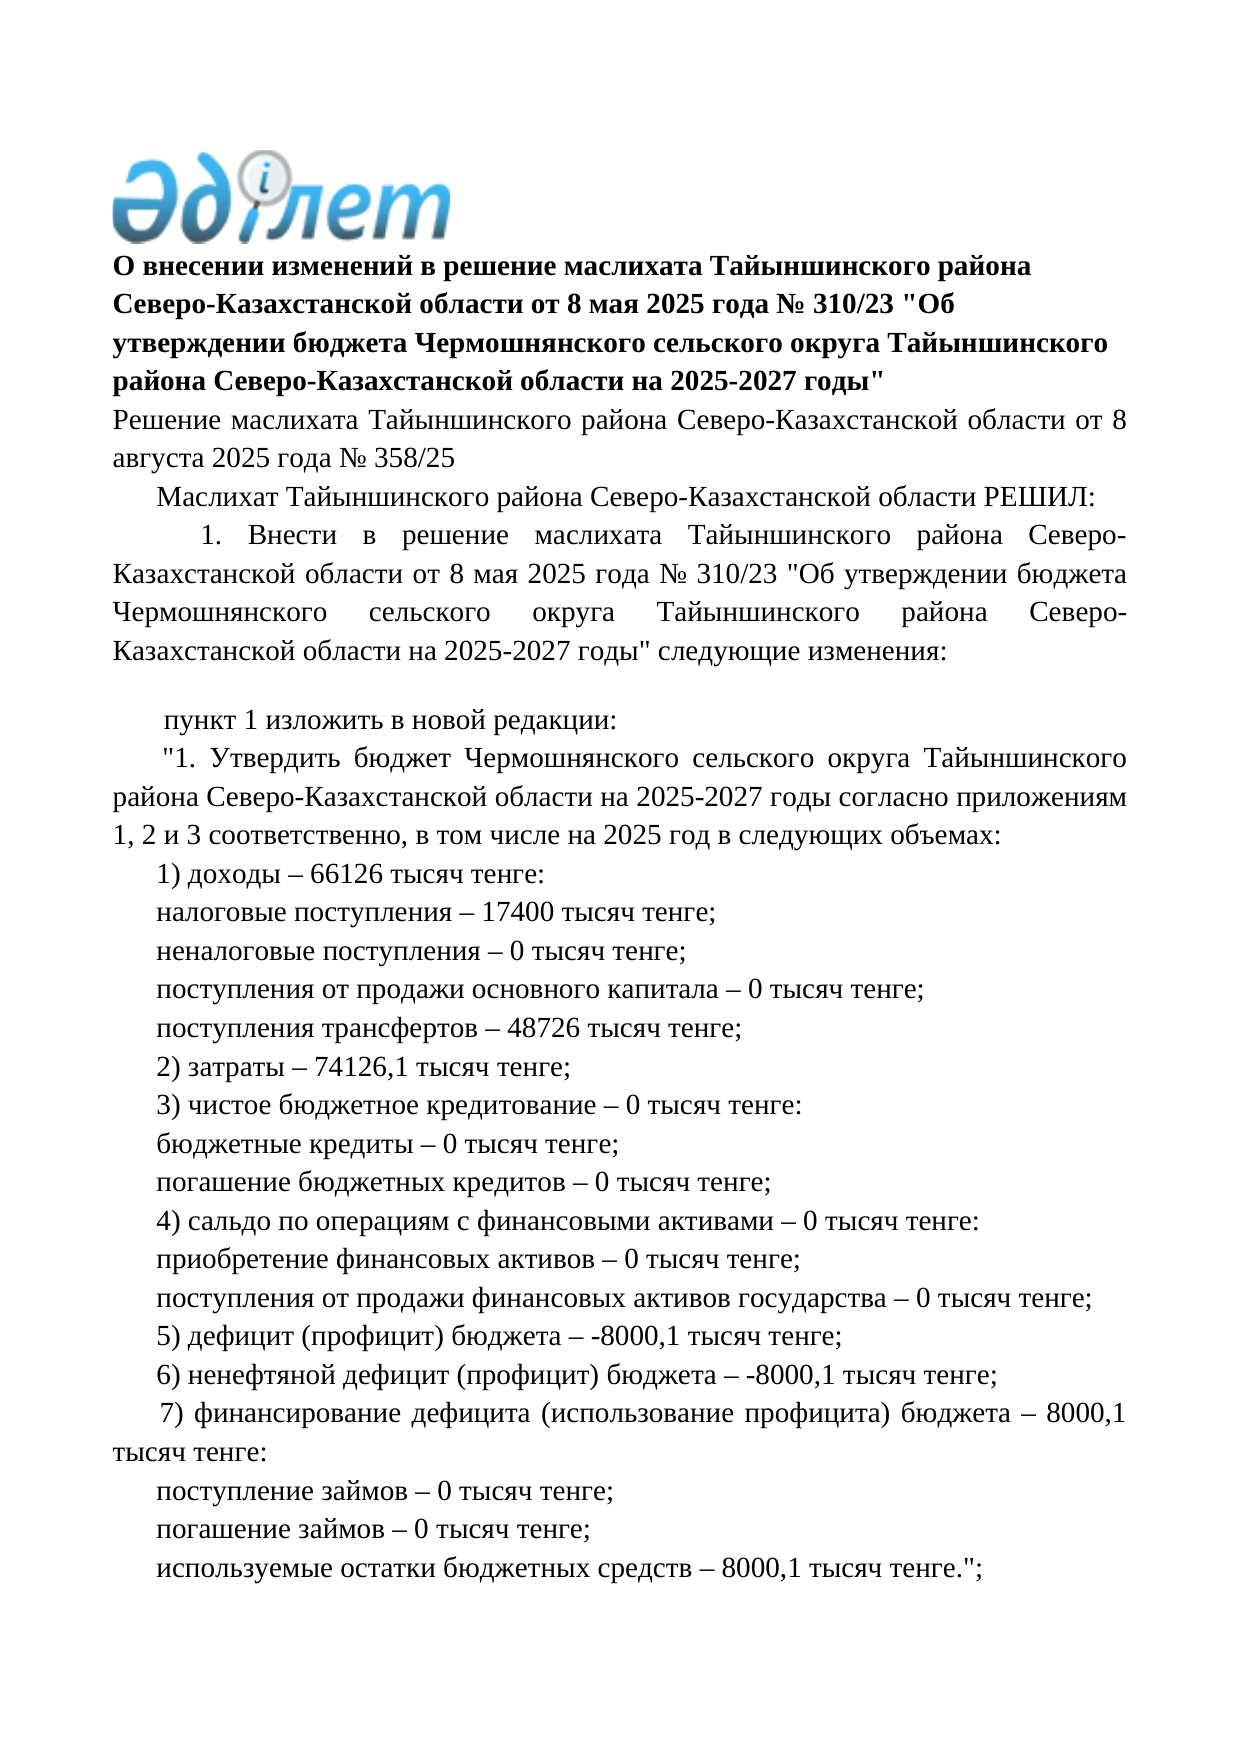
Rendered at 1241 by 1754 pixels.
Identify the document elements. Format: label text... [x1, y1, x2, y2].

text поступления трансфертов – 48726 тысяч тенге; [112, 1010, 1128, 1044]
text Решение маслихата Тайыншинского района Северо-Казахстанской области от 8 августа 2025 года № 358/25 [112, 402, 1128, 474]
text "1. Утвердить бюджет Чермошнянского сельского округа Тайыншинского района Северо-Казахстанской области на 2025-2027 годы согласно приложениям 1, 2 и 3 соответственно, в том числе на 2025 год в следующих объемах: [112, 740, 1128, 851]
text поступления от продажи финансовых активов государства – 0 тысяч тенге; [112, 1280, 1128, 1313]
text 7) финансирование дефицита (использование профицита) бюджета – 8000,1 тысяч тенге: [112, 1396, 1128, 1468]
text налоговые поступления – 17400 тысяч тенге; [112, 894, 1128, 928]
text погашение займов – 0 тысяч тенге; [112, 1511, 1128, 1545]
text 5) дефицит (профицит) бюджета – -8000,1 тысяч тенге; [112, 1318, 1128, 1352]
text 1) доходы – 66126 тысяч тенге: [112, 856, 1128, 889]
text бюджетные кредиты – 0 тысяч тенге; [112, 1126, 1128, 1159]
text Маслихат Тайыншинского района Северо-Казахстанской области РЕШИЛ: [112, 479, 1128, 512]
text 1. Внести в решение маслихата Тайыншинского района Северо-Казахстанской области от 8 мая 2025 года № 310/23 "Об утверждении бюджета Чермошнянского сельского округа Тайыншинского района Северо-Казахстанской области на 2025-2027 годы" следующие изменения: [112, 517, 1128, 667]
text О внесении изменений в решение маслихата Тайыншинского района Северо-Казахстанской области от 8 мая 2025 года № 310/23 "Об утверждении бюджета Чермошнянского сельского округа Тайыншинского района Северо-Казахстанской области на 2025-2027 годы" [112, 248, 1128, 397]
text поступления от продажи основного капитала – 0 тысяч тенге; [112, 972, 1128, 1005]
text используемые остатки бюджетных средств – 8000,1 тысяч тенге."; [112, 1550, 1128, 1583]
text 3) чистое бюджетное кредитование – 0 тысяч тенге: [112, 1087, 1128, 1121]
text 2) затраты – 74126,1 тысяч тенге; [112, 1049, 1128, 1082]
text 4) сальдо по операциям с финансовыми активами – 0 тысяч тенге: [112, 1203, 1128, 1236]
text приобретение финансовых активов – 0 тысяч тенге; [112, 1241, 1128, 1275]
text погашение бюджетных кредитов – 0 тысяч тенге; [112, 1164, 1128, 1198]
text поступление займов – 0 тысяч тенге; [112, 1473, 1128, 1506]
text неналоговые поступления – 0 тысяч тенге; [112, 933, 1128, 967]
text пункт 1 изложить в новой редакции: [112, 702, 1128, 735]
text 6) ненефтяной дефицит (профицит) бюджета – -8000,1 тысяч тенге; [112, 1357, 1128, 1391]
picture [112, 150, 451, 244]
